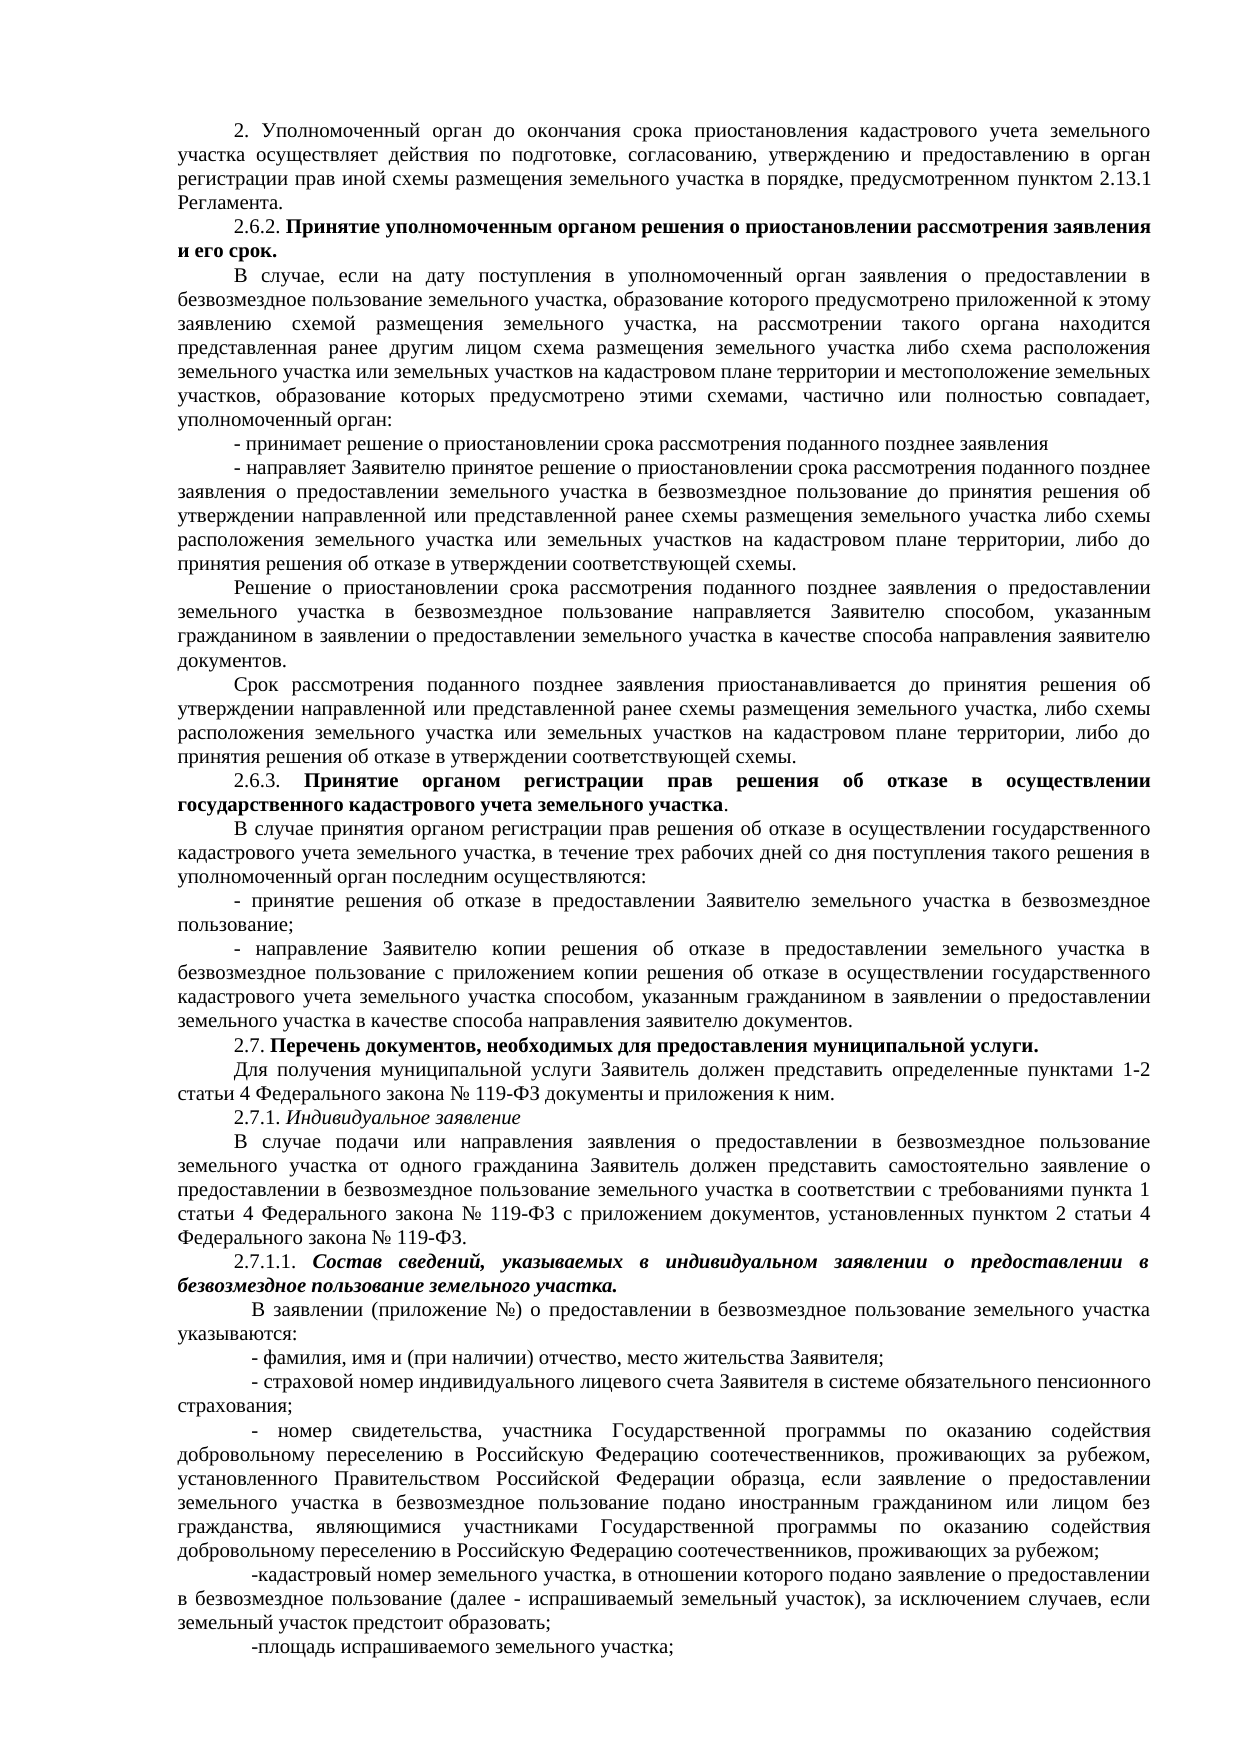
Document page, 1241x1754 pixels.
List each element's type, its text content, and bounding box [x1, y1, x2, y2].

text 2.6.3. Принятие органом регистрации прав решения об отказе в осуществлении государственного кадастрового учета земельного участка. [177, 768, 1152, 816]
text -площадь испрашиваемого земельного участка; [177, 1634, 1152, 1658]
text В заявлении (приложение №) о предоставлении в безвозмездное пользование земельного участка указываются: [177, 1297, 1152, 1345]
text 2. Уполномоченный орган до окончания срока приостановления кадастрового учета земельного участка осуществляет действия по подготовке, согласованию, утверждению и предоставлению в орган регистрации прав иной схемы размещения земельного участка в порядке, предусмотренном пунктом 2.13.1 Регламента. [177, 118, 1152, 214]
text - номер свидетельства, участника Государственной программы по оказанию содействия добровольному переселению в Российскую Федерацию соотечественников, проживающих за рубежом, установленного Правительством Российской Федерации образца, если заявление о предоставлении земельного участка в безвозмездное пользование подано иностранным гражданином или лицом без гражданства, являющимися участниками Государственной программы по оказанию содействия добровольному переселению в Российскую Федерацию соотечественников, проживающих за рубежом; [177, 1417, 1152, 1562]
text 2.7. Перечень документов, необходимых для предоставления муниципальной услуги. [177, 1032, 1152, 1057]
text - фамилия, имя и (при наличии) отчество, место жительства Заявителя; [177, 1345, 1152, 1369]
text В случае подачи или направления заявления о предоставлении в безвозмездное пользование земельного участка от одного гражданина Заявитель должен представить самостоятельно заявление о предоставлении в безвозмездное пользование земельного участка в соответствии с требованиями пункта 1 статьи 4 Федерального закона № 119-ФЗ с приложением документов, установленных пунктом 2 статьи 4 Федерального закона № 119-ФЗ. [177, 1129, 1152, 1249]
text - принятие решения об отказе в предоставлении Заявителю земельного участка в безвозмездное пользование; [177, 888, 1152, 936]
text Для получения муниципальной услуги Заявитель должен представить определенные пунктами 1-2 статьи 4 Федерального закона № 119-ФЗ документы и приложения к ним. [177, 1057, 1152, 1105]
text 2.7.1.1. Состав сведений, указываемых в индивидуальном заявлении о предоставлении в безвозмездное пользование земельного участка. [177, 1249, 1152, 1297]
text 2.6.2. Принятие уполномоченным органом решения о приостановлении рассмотрения заявления и его срок. [177, 214, 1152, 262]
text В случае принятия органом регистрации прав решения об отказе в осуществлении государственного кадастрового учета земельного участка, в течение трех рабочих дней со дня поступления такого решения в уполномоченный орган последним осуществляются: [177, 816, 1152, 888]
text - направляет Заявителю принятое решение о приостановлении срока рассмотрения поданного позднее заявления о предоставлении земельного участка в безвозмездное пользование до принятия решения об утверждении направленной или представленной ранее схемы размещения земельного участка либо схемы расположения земельного участка или земельных участков на кадастровом плане территории, либо до принятия решения об отказе в утверждении соответствующей схемы. [177, 455, 1152, 575]
text Решение о приостановлении срока рассмотрения поданного позднее заявления о предоставлении земельного участка в безвозмездное пользование направляется Заявителю способом, указанным гражданином в заявлении о предоставлении земельного участка в качестве способа направления заявителю документов. [177, 575, 1152, 672]
text -кадастровый номер земельного участка, в отношении которого подано заявление о предоставлении в безвозмездное пользование (далее - испрашиваемый земельный участок), за исключением случаев, если земельный участок предстоит образовать; [177, 1562, 1152, 1634]
text - страховой номер индивидуального лицевого счета Заявителя в системе обязательного пенсионного страхования; [177, 1369, 1152, 1417]
text Срок рассмотрения поданного позднее заявления приостанавливается до принятия решения об утверждении направленной или представленной ранее схемы размещения земельного участка, либо схемы расположения земельного участка или земельных участков на кадастровом плане территории, либо до принятия решения об отказе в утверждении соответствующей схемы. [177, 672, 1152, 768]
text - принимает решение о приостановлении срока рассмотрения поданного позднее заявления [177, 431, 1152, 455]
text - направление Заявителю копии решения об отказе в предоставлении земельного участка в безвозмездное пользование с приложением копии решения об отказе в осуществлении государственного кадастрового учета земельного участка способом, указанным гражданином в заявлении о предоставлении земельного участка в качестве способа направления заявителю документов. [177, 936, 1152, 1032]
text В случае, если на дату поступления в уполномоченный орган заявления о предоставлении в безвозмездное пользование земельного участка, образование которого предусмотрено приложенной к этому заявлению схемой размещения земельного участка, на рассмотрении такого органа находится представленная ранее другим лицом схема размещения земельного участка либо схема расположения земельного участка или земельных участков на кадастровом плане территории и местоположение земельных участков, образование которых предусмотрено этими схемами, частично или полностью совпадает, уполномоченный орган: [177, 262, 1152, 431]
text 2.7.1. Индивидуальное заявление [177, 1105, 1152, 1129]
